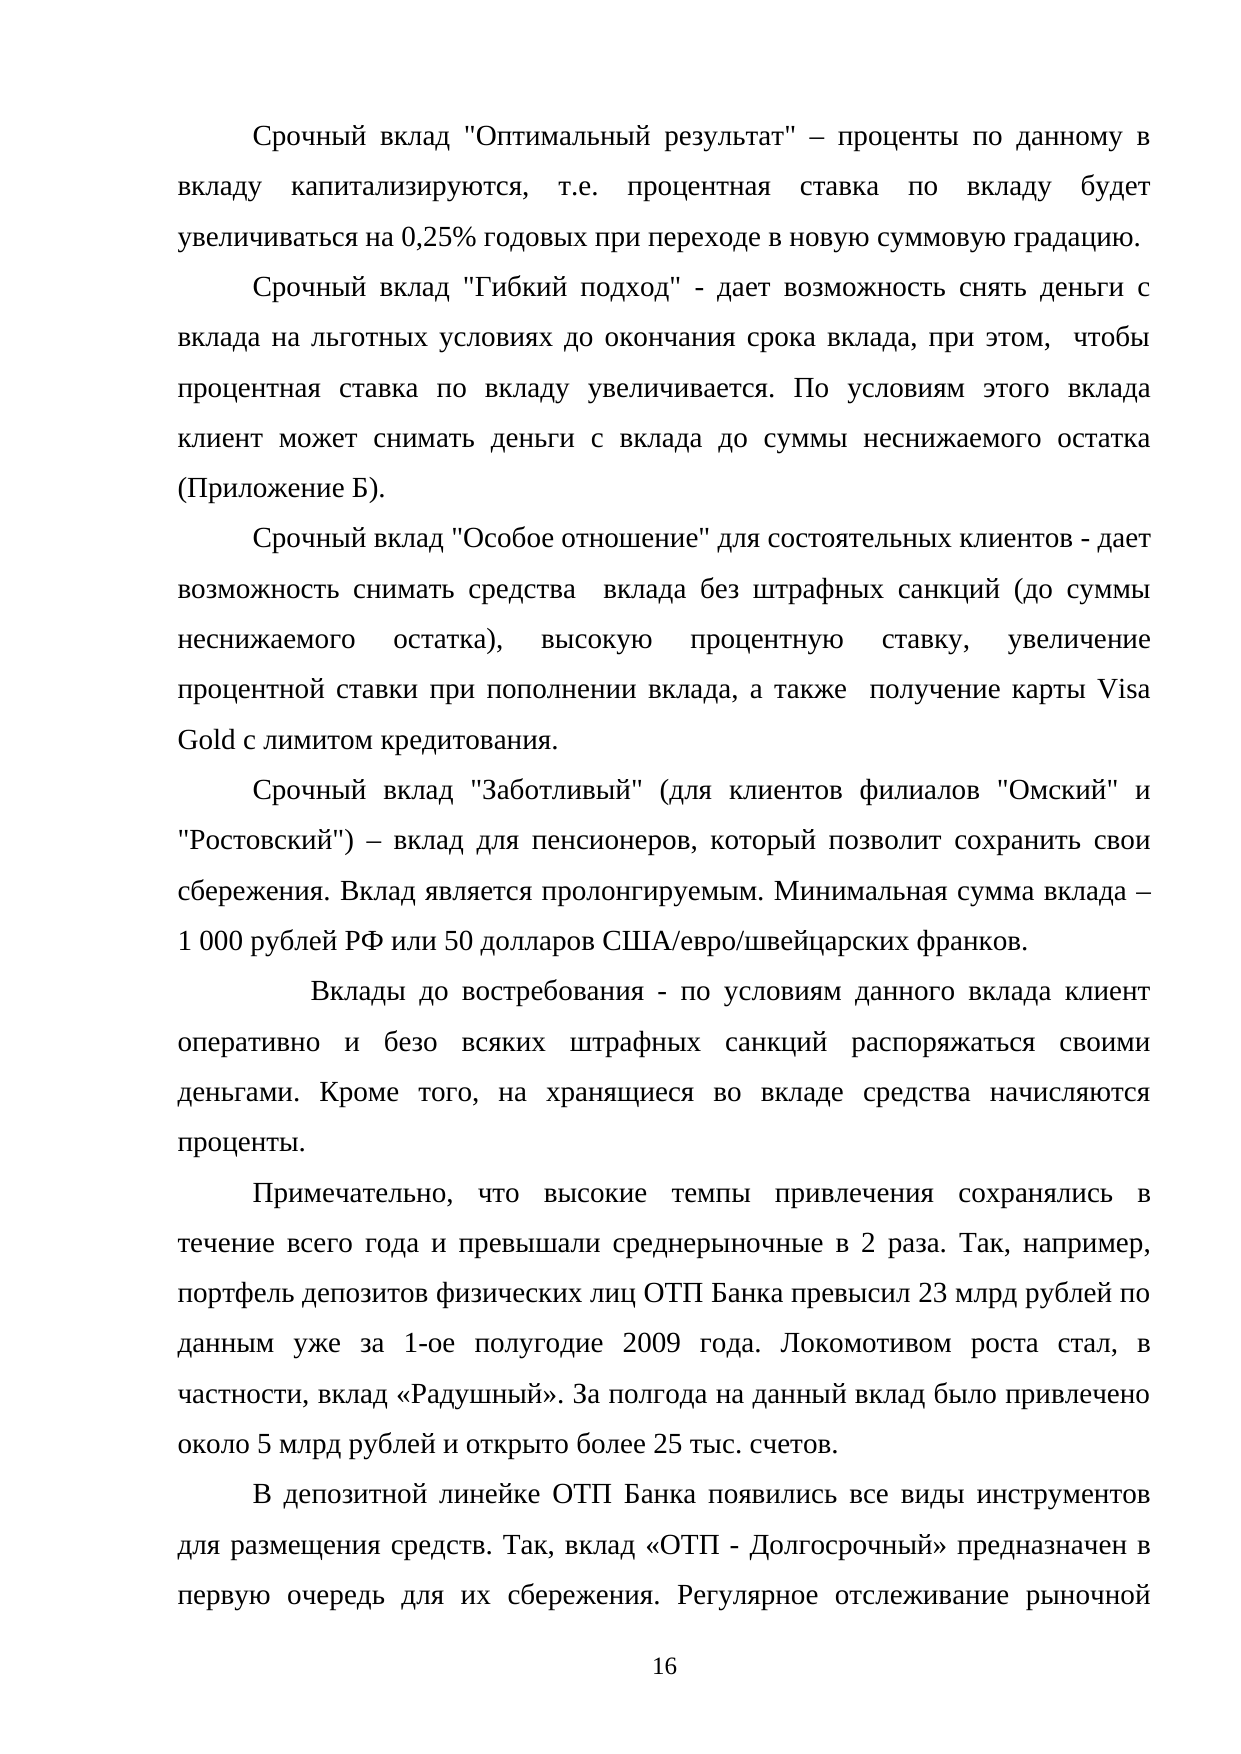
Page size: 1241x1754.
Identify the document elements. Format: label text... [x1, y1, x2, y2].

text Срочный вклад "Гибкий подход" - дает возможность снять деньги с вклада на льготных условиях до окончания срока вклада, при этом, чтобы процентная ставка по вкладу увеличивается. По условиям этого вклада клиент может снимать деньги с вклада до суммы неснижаемого остатка (Приложение Б). [177, 269, 1152, 504]
text Срочный вклад "Заботливый" (для клиентов филиалов "Омский" и "Ростовский") – вклад для пенсионеров, который позволит сохранить свои сбережения. Вклад является пролонгируемым. Минимальная сумма вклада – 1 000 рублей РФ или 50 долларов США/евро/швейцарских франков. [177, 772, 1152, 957]
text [177, 1477, 1152, 1611]
text Примечательно, что высокие темпы привлечения сохранялись в течение всего года и превышали среднерыночные в 2 раза. Так, например, портфель депозитов физических лиц ОТП Банка превысил 23 млрд рублей по данным уже за 1-ое полугодие 2009 года. Локомотивом роста стал, в частности, вклад «Радушный». За полгода на данный вклад было привлечено около 5 млрд рублей и открыто более 25 тыс. счетов. [177, 1175, 1152, 1460]
text Вклады до востребования - по условиям данного вклада клиент оперативно и безо всяких штрафных санкций распоряжаться своими деньгами. Кроме того, на хранящиеся во вкладе средства начисляются проценты. [177, 973, 1152, 1158]
text Срочный вклад "Особое отношение" для состоятельных клиентов - дает возможность снимать средства вклада без штрафных санкций (до суммы неснижаемого остатка), высокую процентную ставку, увеличение процентной ставки при пополнении вклада, а также получение карты Visa Gold с лимитом кредитования. [177, 521, 1152, 755]
text Срочный вклад "Оптимальный результат" – проценты по данному в вкладу капитализируются, т.е. процентная ставка по вкладу будет увеличиваться на 0,25% годовых при переходе в новую суммовую градацию. [177, 118, 1152, 252]
